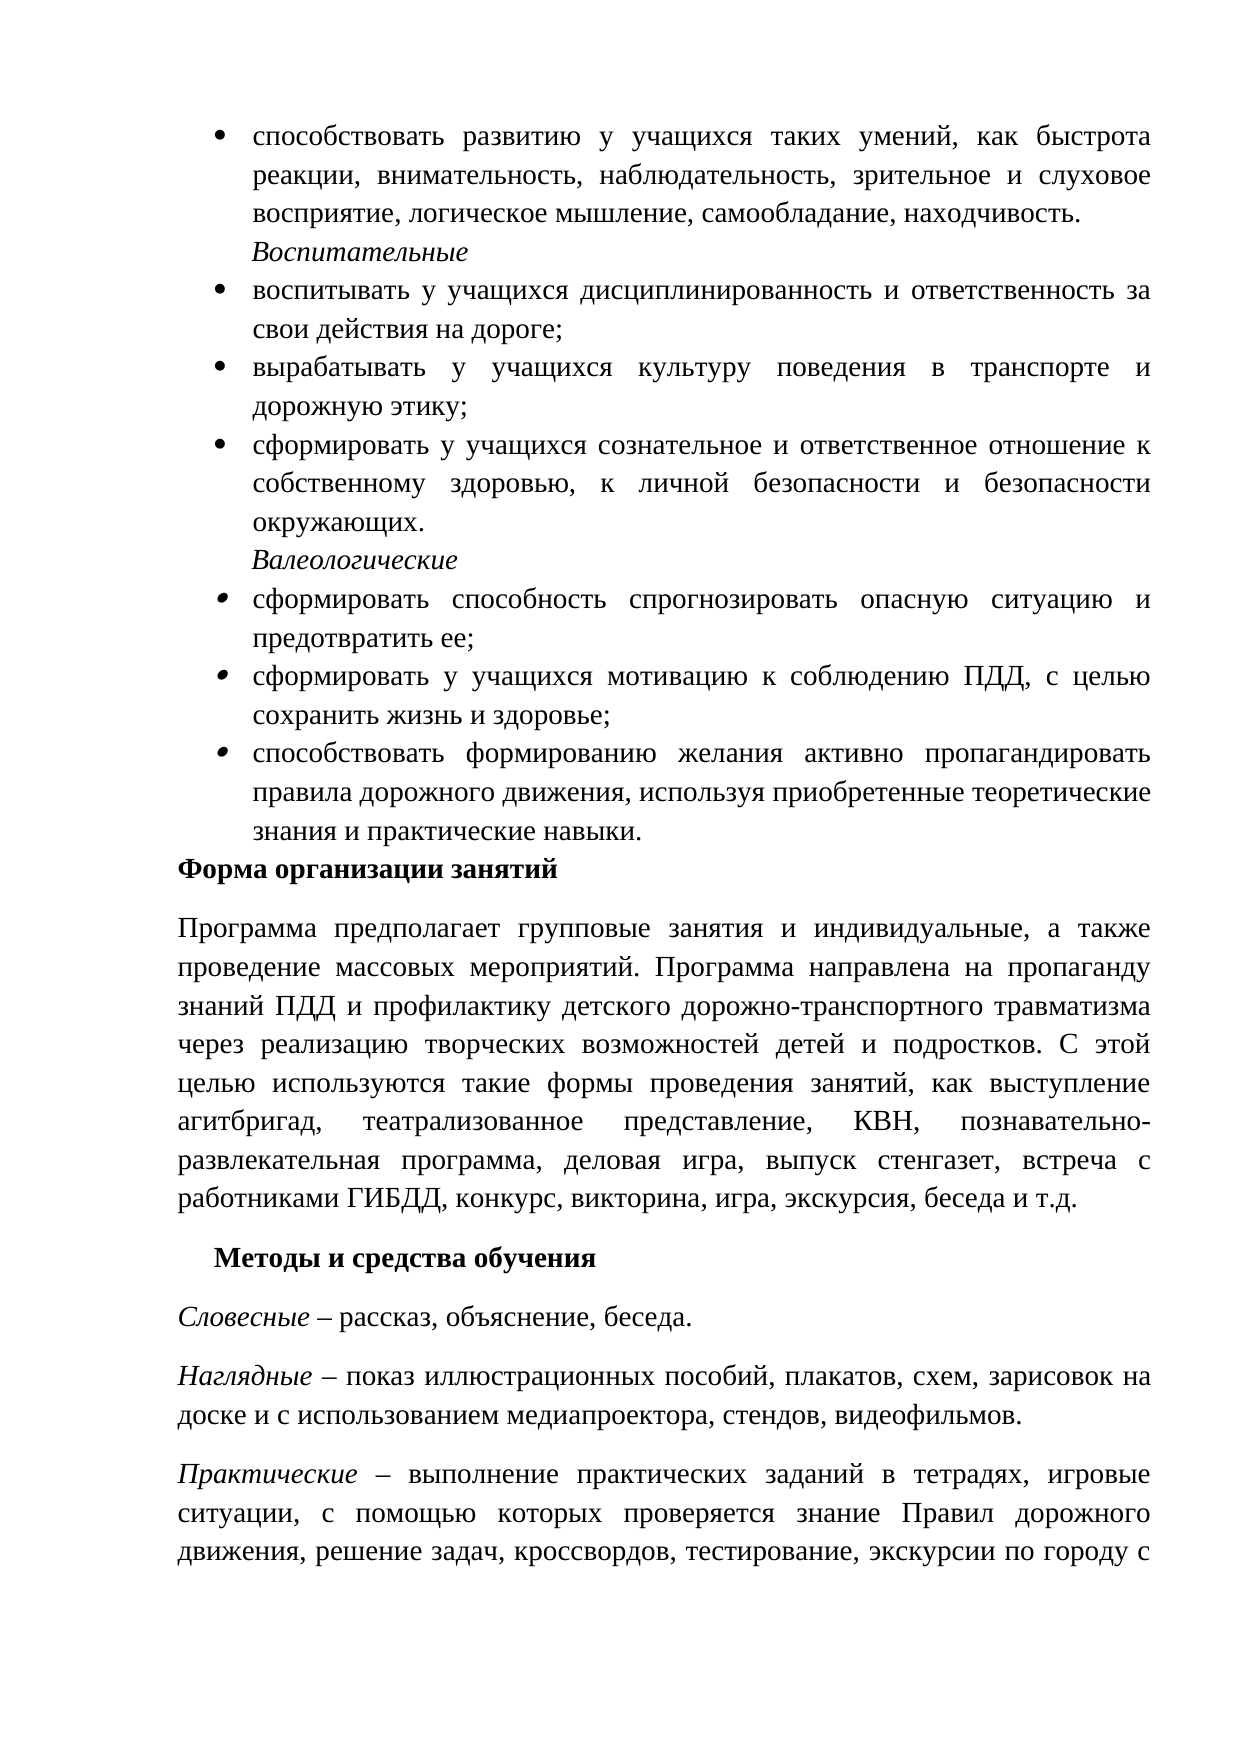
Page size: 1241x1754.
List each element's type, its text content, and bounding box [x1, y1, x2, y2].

list сформировать способность спрогнозировать опасную ситуацию и предотвратить ее; [215, 581, 1152, 653]
text Наглядные – показ иллюстрационных пособий, плакатов, схем, зарисовок на доске и с использованием медиапроектора, стендов, видеофильмов. [177, 1358, 1152, 1431]
list воспитывать у учащихся дисциплинированность и ответственность за свои действия на дороге; [215, 272, 1152, 344]
text Валеологические [177, 542, 1152, 576]
list сформировать у учащихся мотивацию к соблюдению ПДД, с целью сохранить жизнь и здоровье; [215, 658, 1152, 730]
list сформировать у учащихся сознательное и ответственное отношение к собственному здоровью, к личной безопасности и безопасности окружающих. [215, 427, 1152, 537]
text Методы и средства обучения [177, 1240, 1152, 1273]
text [177, 1456, 1152, 1567]
list вырабатывать у учащихся культуру поведения в транспорте и дорожную этику; [215, 349, 1152, 422]
text Воспитательные [177, 234, 1152, 267]
list способствовать развитию у учащихся таких умений, как быстрота реакции, внимательность, наблюдательность, зрительное и слуховое восприятие, логическое мышление, самообладание, находчивость. [215, 118, 1152, 229]
list способствовать формированию желания активно пропагандировать правила дорожного движения, используя приобретенные теоретические знания и практические навыки. [215, 735, 1152, 846]
text Форма организации занятий [177, 851, 1152, 885]
text Программа предполагает групповые занятия и индивидуальные, а также проведение массовых мероприятий. Программа направлена на пропаганду знаний ПДД и профилактику детского дорожно-транспортного травматизма через реализацию творческих возможностей детей и подростков. С этой целью используются такие формы проведения занятий, как выступление агитбригад, театрализованное представление, КВН, познавательно-развлекательная программа, деловая игра, выпуск стенгазет, встреча с работниками ГИБДД, конкурс, викторина, игра, экскурсия, беседа и т.д. [177, 911, 1152, 1214]
text Словесные – рассказ, объяснение, беседа. [177, 1299, 1152, 1333]
